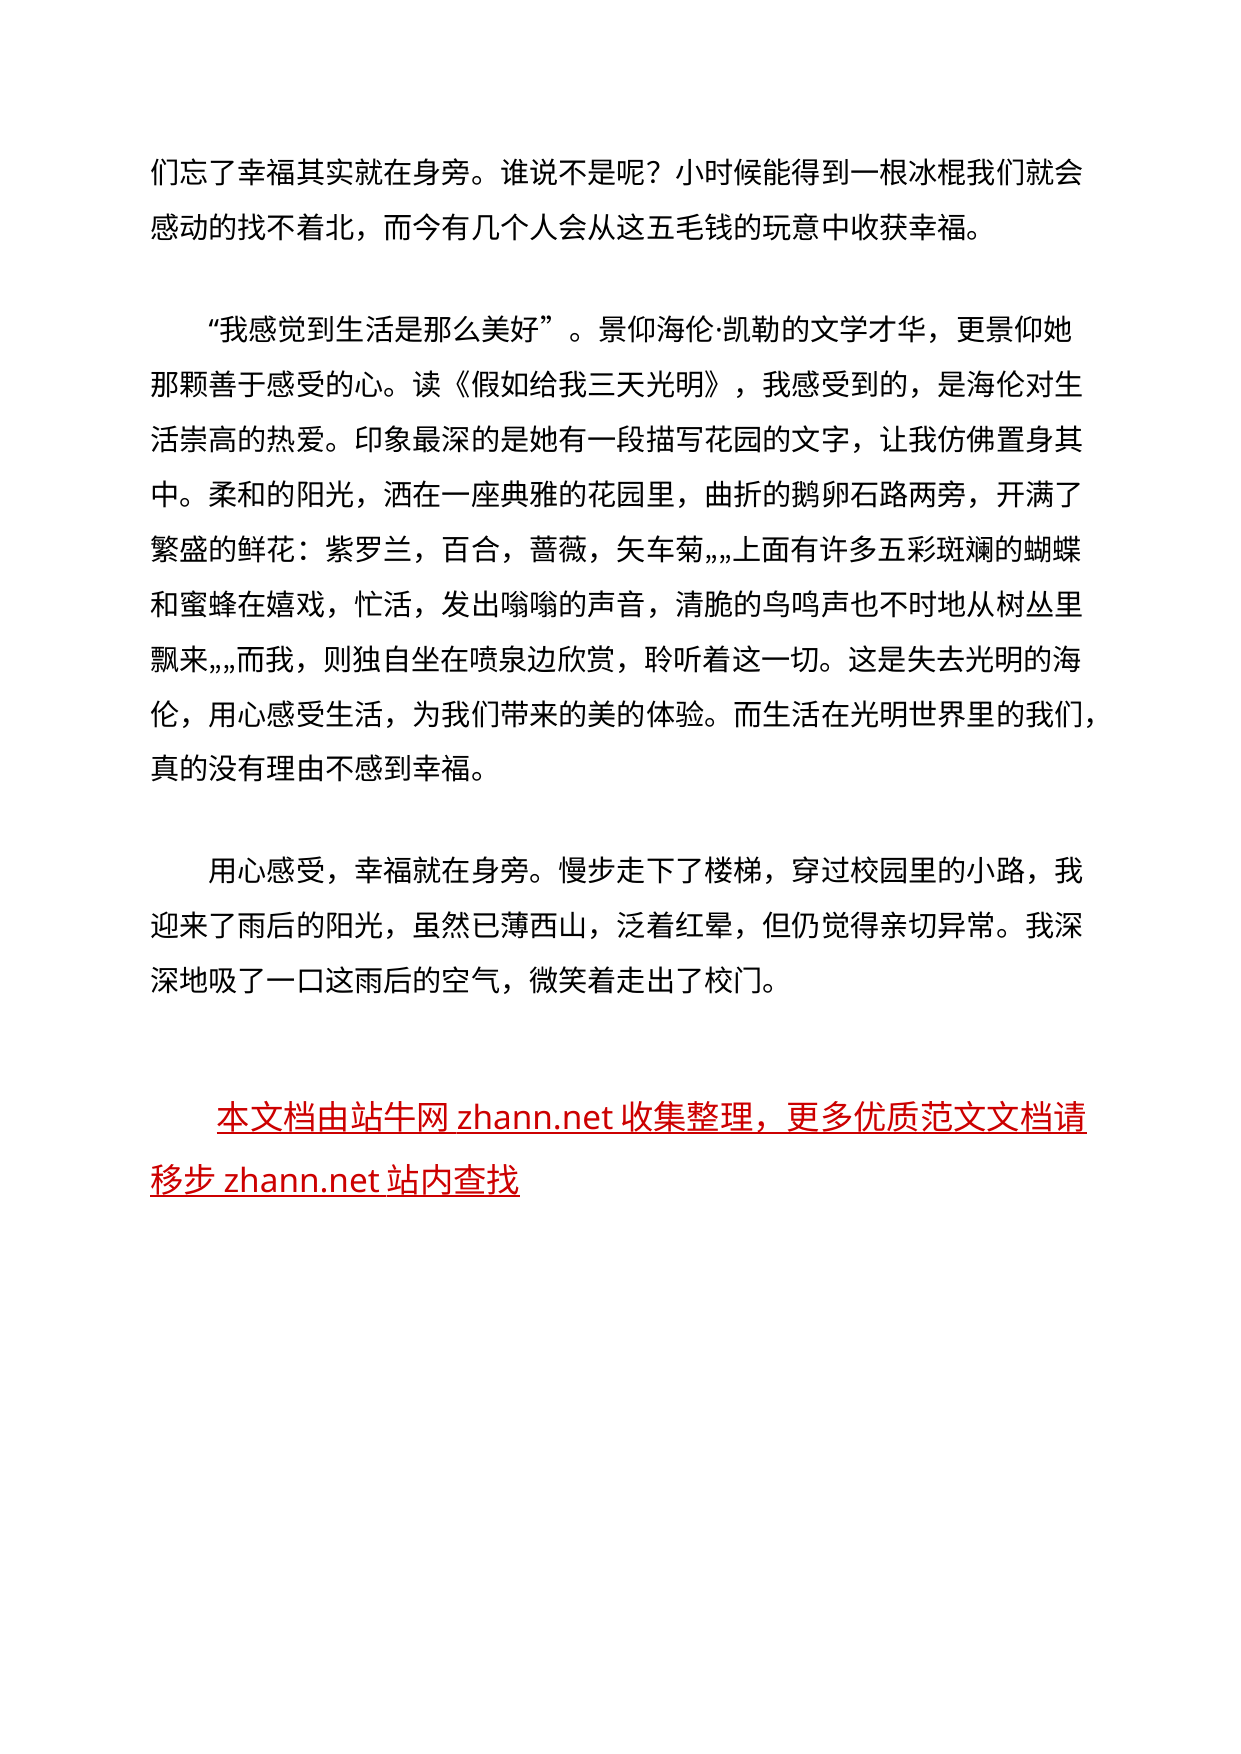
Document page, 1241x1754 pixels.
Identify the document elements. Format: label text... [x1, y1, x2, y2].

text “我感觉到生活是那么美好”。景仰海伦·凯勒的文学才华，更景仰她那颗善于感受的心。读《假如给我三天光明》，我感受到的，是海伦对生活崇高的热爱。印象最深的是她有一段描写花园的文字，让我仿佛置身其中。柔和的阳光，洒在一座典雅的花园里，曲折的鹅卵石路两旁，开满了繁盛的鲜花：紫罗兰，百合，蔷薇，矢车菊„„上面有许多五彩斑斓的蝴蝶和蜜蜂在嬉戏，忙活，发出嗡嗡的声音，清脆的鸟鸣声也不时地从树丛里飘来„„而我，则独自坐在喷泉边欣赏，聆听着这一切。这是失去光明的海伦，用心感受生活，为我们带来的美的体验。而生活在光明世界里的我们，真的没有理由不感到幸福。 [150, 307, 1090, 788]
text 用心感受，幸福就在身旁。慢步走下了楼梯，穿过校园里的小路，我迎来了雨后的阳光，虽然已薄西山，泛着红晕，但仍觉得亲切异常。我深深地吸了一口这雨后的空气，微笑着走出了校门。 [150, 848, 1090, 1000]
text 本文档由站牛网zhann.net收集整理，更多优质范文文档请移步zhann.net站内查找 [150, 1091, 1090, 1202]
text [150, 150, 1090, 247]
